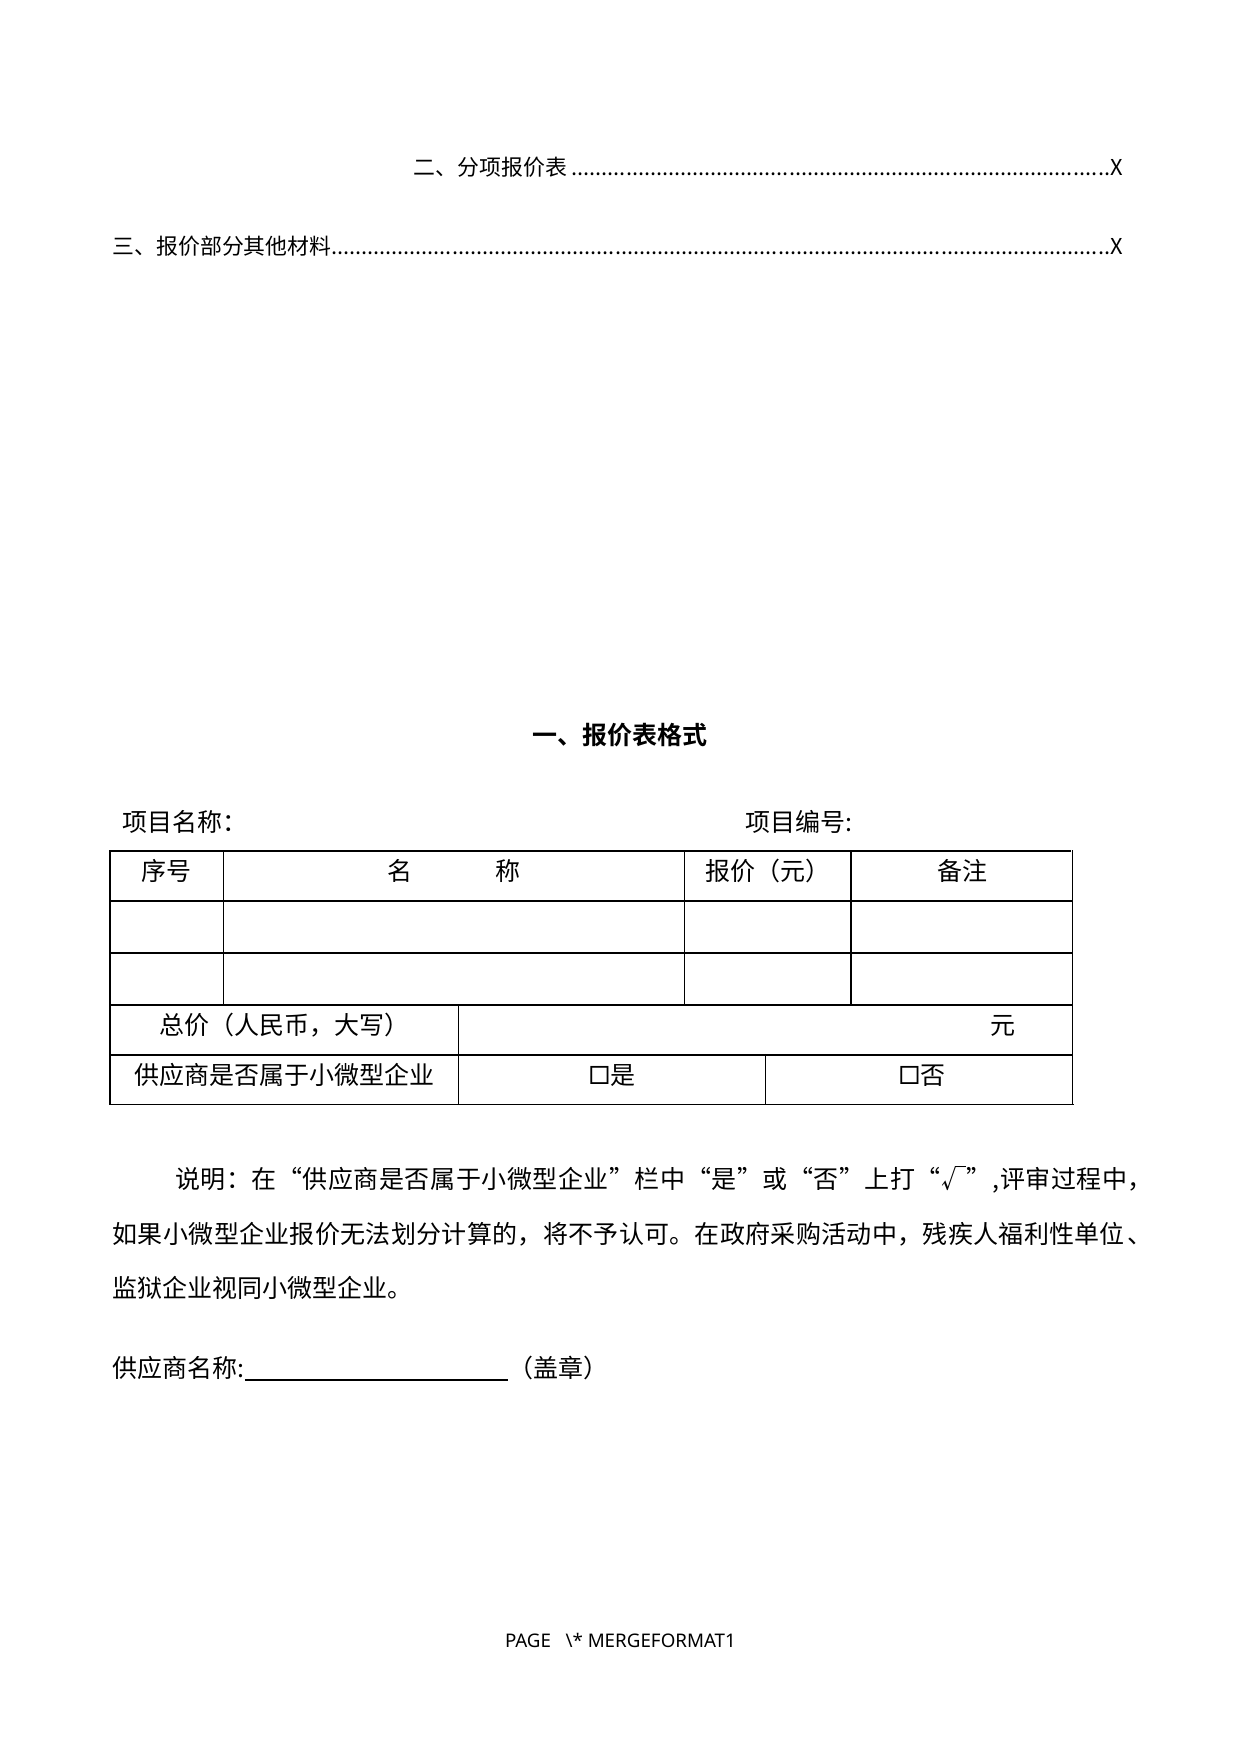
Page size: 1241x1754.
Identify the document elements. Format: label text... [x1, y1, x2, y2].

table_header 项目名称： [112, 802, 735, 850]
table_header 项目编号: [735, 802, 1071, 850]
text 三、报价部分其他材料 X [112, 229, 1128, 261]
text 二、分项报价表 X [112, 150, 1063, 182]
table_cell 报价（元） [685, 852, 850, 900]
table_cell [852, 902, 1072, 952]
table_cell [224, 954, 684, 1004]
table_cell [111, 902, 223, 952]
table_cell 总价（人民币，大写） [111, 1006, 458, 1054]
list 报价表格式 [112, 715, 1128, 751]
table_cell [224, 902, 684, 952]
table_cell 元 [459, 1006, 1072, 1054]
table_cell 序号 [111, 852, 223, 900]
table_cell [685, 902, 850, 952]
table_cell 供应商是否属于小微型企业 [111, 1056, 458, 1104]
text 供应商名称: （盖章） [112, 1348, 1128, 1384]
table_cell 否 [766, 1056, 1072, 1104]
table_cell [111, 954, 223, 1004]
table_cell 是 [459, 1056, 765, 1104]
table_cell 名 称 [224, 852, 684, 900]
table_cell 备注 [852, 850, 1072, 900]
table_cell [852, 954, 1072, 1004]
text 说明：在“供应商是否属于小微型企业”栏中“是”或“否”上打“√”,评审过程中，如果小微型企业报价无法划分计算的，将不予认可。在政府采购活动中，残疾人福利性单位、监狱企业视同小微型企业。 [112, 1160, 1128, 1305]
table_cell [685, 954, 850, 1004]
